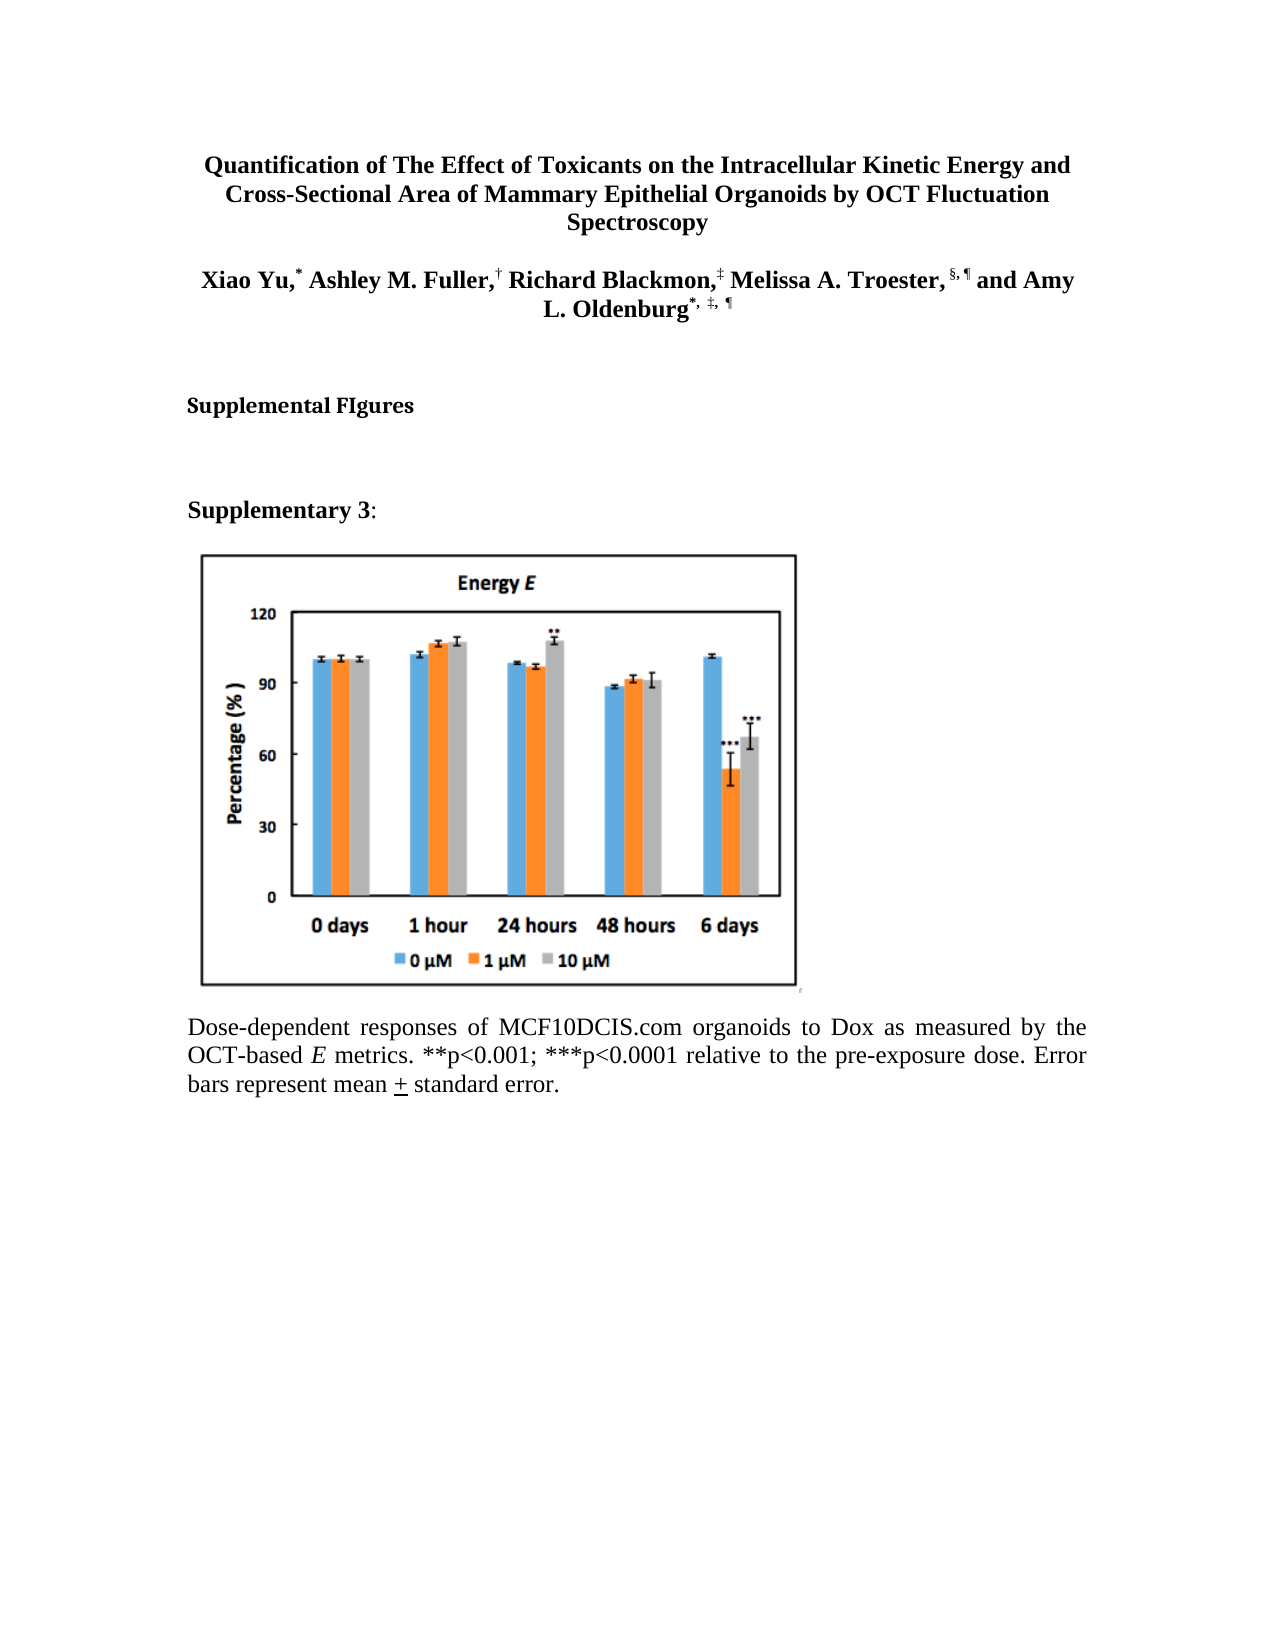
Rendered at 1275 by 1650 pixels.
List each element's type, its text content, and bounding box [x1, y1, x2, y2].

text Quantification of The Effect of Toxicants on the Intracellular Kinetic Energy and Cross-Sectional Area of Mammary Epithelial Organoids by OCT Fluctuation Spectroscopy [187, 150, 1087, 236]
text Supplementary 3: [187, 495, 1087, 524]
text Supplemental FIgures [187, 393, 1087, 419]
text Xiao Yu,* Ashley M. Fuller,† Richard Blackmon,‡ Melissa A. Troester, §, ¶ and Amy L. Oldenburg*, ‡, ¶ [187, 265, 1087, 322]
text Dose-dependent responses of MCF10DCIS.com organoids to Dox as measured by the OCT-based E metrics. **p<0.001; ***p<0.0001 relative to the pre-exposure dose. Error bars represent mean + standard error. [187, 1012, 1087, 1098]
picture [187, 542, 803, 993]
